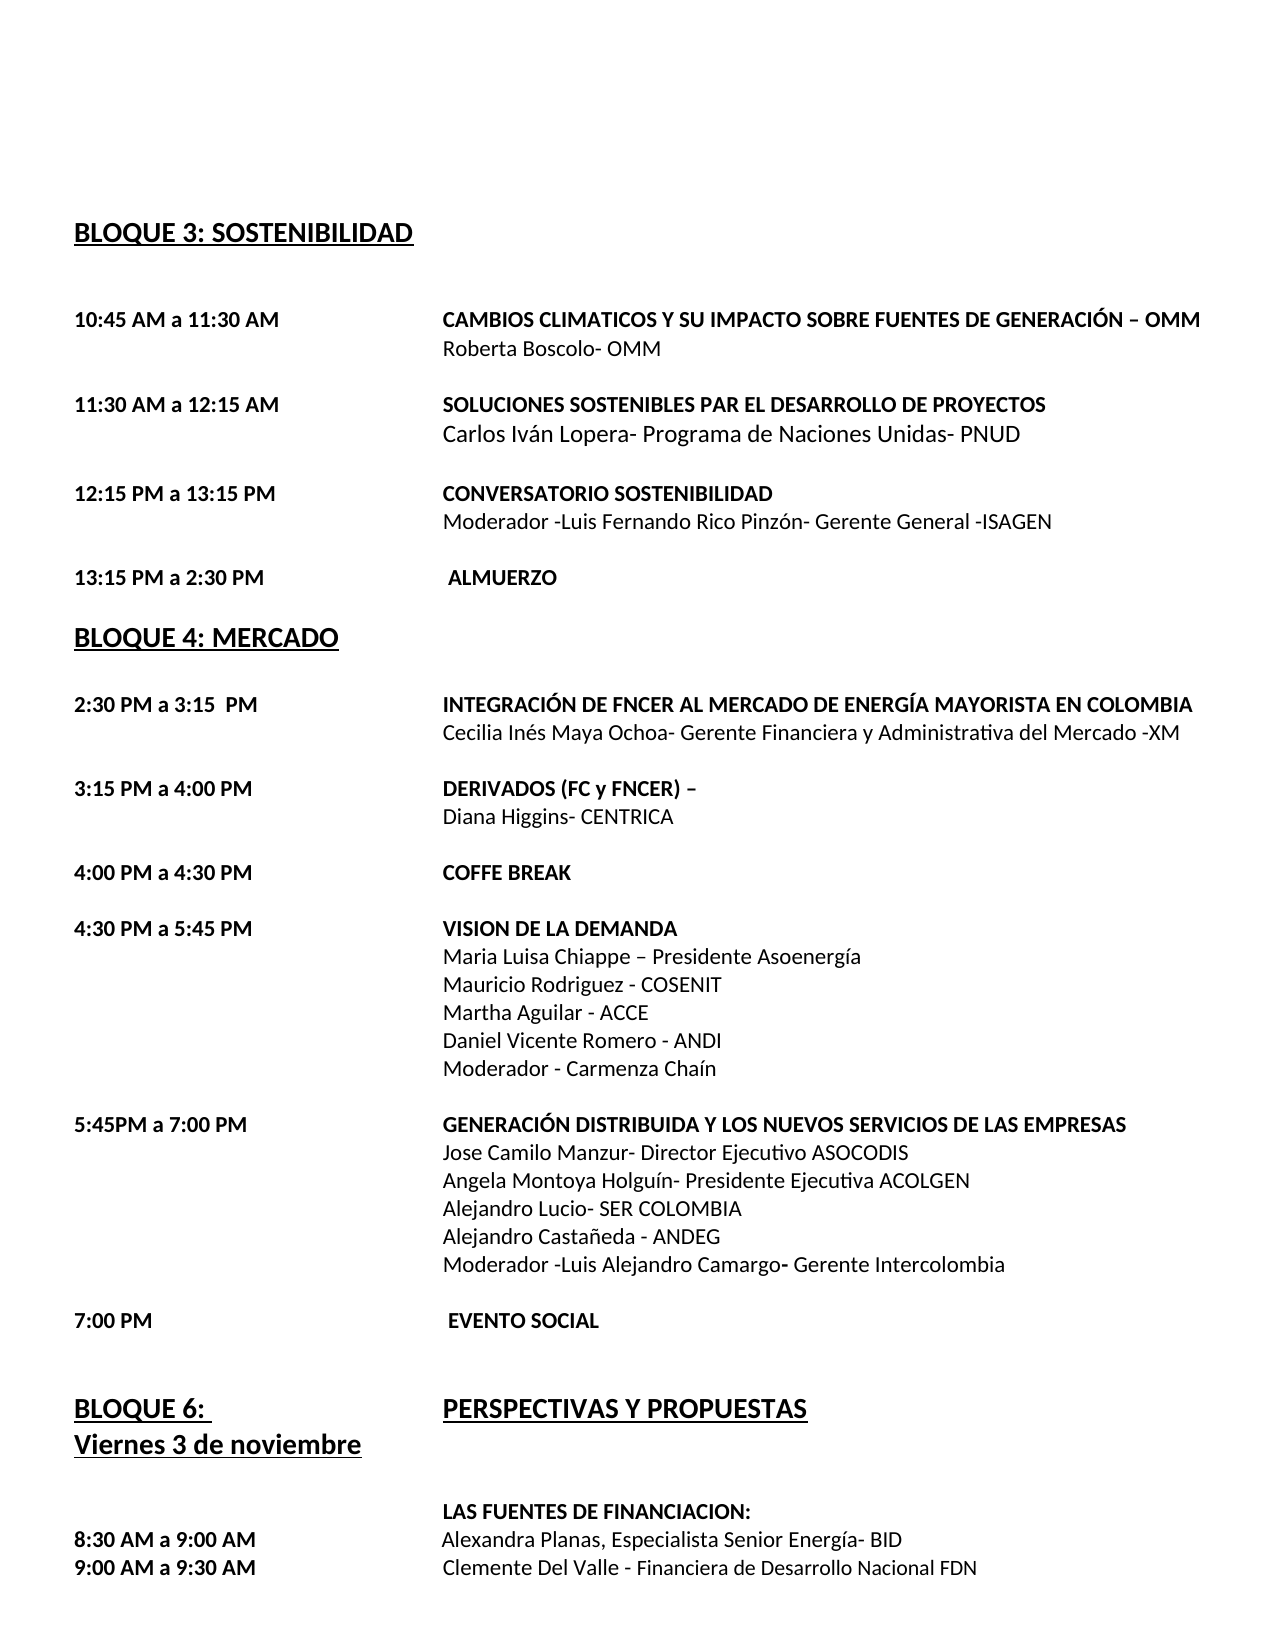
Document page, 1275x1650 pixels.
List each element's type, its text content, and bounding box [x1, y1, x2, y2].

text 12:15 PM a 13:15 PM CONVERSATORIO SOSTENIBILIDAD [74, 479, 1226, 507]
text BLOQUE 3: SOSTENIBILIDAD [74, 214, 1226, 249]
text Jose Camilo Manzur- Director Ejecutivo ASOCODIS [369, 1138, 1226, 1166]
text 13:15 PM a 2:30 PM ALMUERZO [74, 563, 1226, 591]
text Daniel Vicente Romero - ANDI [74, 1026, 1226, 1054]
text Maria Luisa Chiappe – Presidente Asoenergía [74, 942, 1226, 970]
text Martha Aguilar - ACCE [74, 998, 1226, 1026]
text 4:00 PM a 4:30 PM COFFE BREAK [74, 858, 1226, 886]
text Diana Higgins- CENTRICA [74, 802, 1226, 830]
text BLOQUE 4: MERCADO [74, 619, 1226, 654]
text LAS FUENTES DE FINANCIACION: [74, 1497, 1226, 1526]
text Alejandro Lucio- SER COLOMBIA [369, 1194, 1226, 1222]
text 11:30 AM a 12:15 AM SOLUCIONES SOSTENIBLES PAR EL DESARROLLO DE PROYECTOS [74, 390, 1226, 418]
text 7:00 PM EVENTO SOCIAL [74, 1307, 1226, 1334]
text Angela Montoya Holguín- Presidente Ejecutiva ACOLGEN [369, 1166, 1226, 1194]
text Viernes 3 de noviembre [74, 1426, 1226, 1462]
text BLOQUE 6: PERSPECTIVAS Y PROPUESTAS [74, 1391, 1226, 1426]
text Moderador -Luis Alejandro Camargo- Gerente Intercolombia [369, 1251, 1226, 1278]
text Moderador - Carmenza Chaín [369, 1054, 1226, 1082]
text Cecilia Inés Maya Ochoa- Gerente Financiera y Administrativa del Mercado -XM [74, 718, 1226, 746]
text 3:15 PM a 4:00 PM DERIVADOS (FC y FNCER) – [74, 774, 1226, 802]
text 4:30 PM a 5:45 PM VISION DE LA DEMANDA [74, 914, 1226, 942]
text Alejandro Castañeda - ANDEG [369, 1222, 1226, 1251]
text 10:45 AM a 11:30 AM CAMBIOS CLIMATICOS Y SU IMPACTO SOBRE FUENTES DE GENERACIÓN – OMM [74, 306, 1226, 334]
text Mauricio Rodriguez - COSENIT [369, 970, 1226, 998]
text Carlos Iván Lopera- Programa de Naciones Unidas- PNUD [74, 418, 1226, 448]
text Roberta Boscolo- OMM [74, 334, 1226, 362]
text 9:00 AM a 9:30 AM Clemente Del Valle - Financiera de Desarrollo Nacional FDN [74, 1553, 1226, 1582]
text Moderador -Luis Fernando Rico Pinzón- Gerente General -ISAGEN [74, 507, 1226, 535]
text 5:45PM a 7:00 PM GENERACIÓN DISTRIBUIDA Y LOS NUEVOS SERVICIOS DE LAS EMPRESAS [74, 1110, 1226, 1138]
text 8:30 AM a 9:00 AM Alexandra Planas, Especialista Senior Energía- BID [74, 1526, 1226, 1553]
text 2:30 PM a 3:15 PM INTEGRACIÓN DE FNCER AL MERCADO DE ENERGÍA MAYORISTA EN COLOMBIA [74, 690, 1226, 718]
